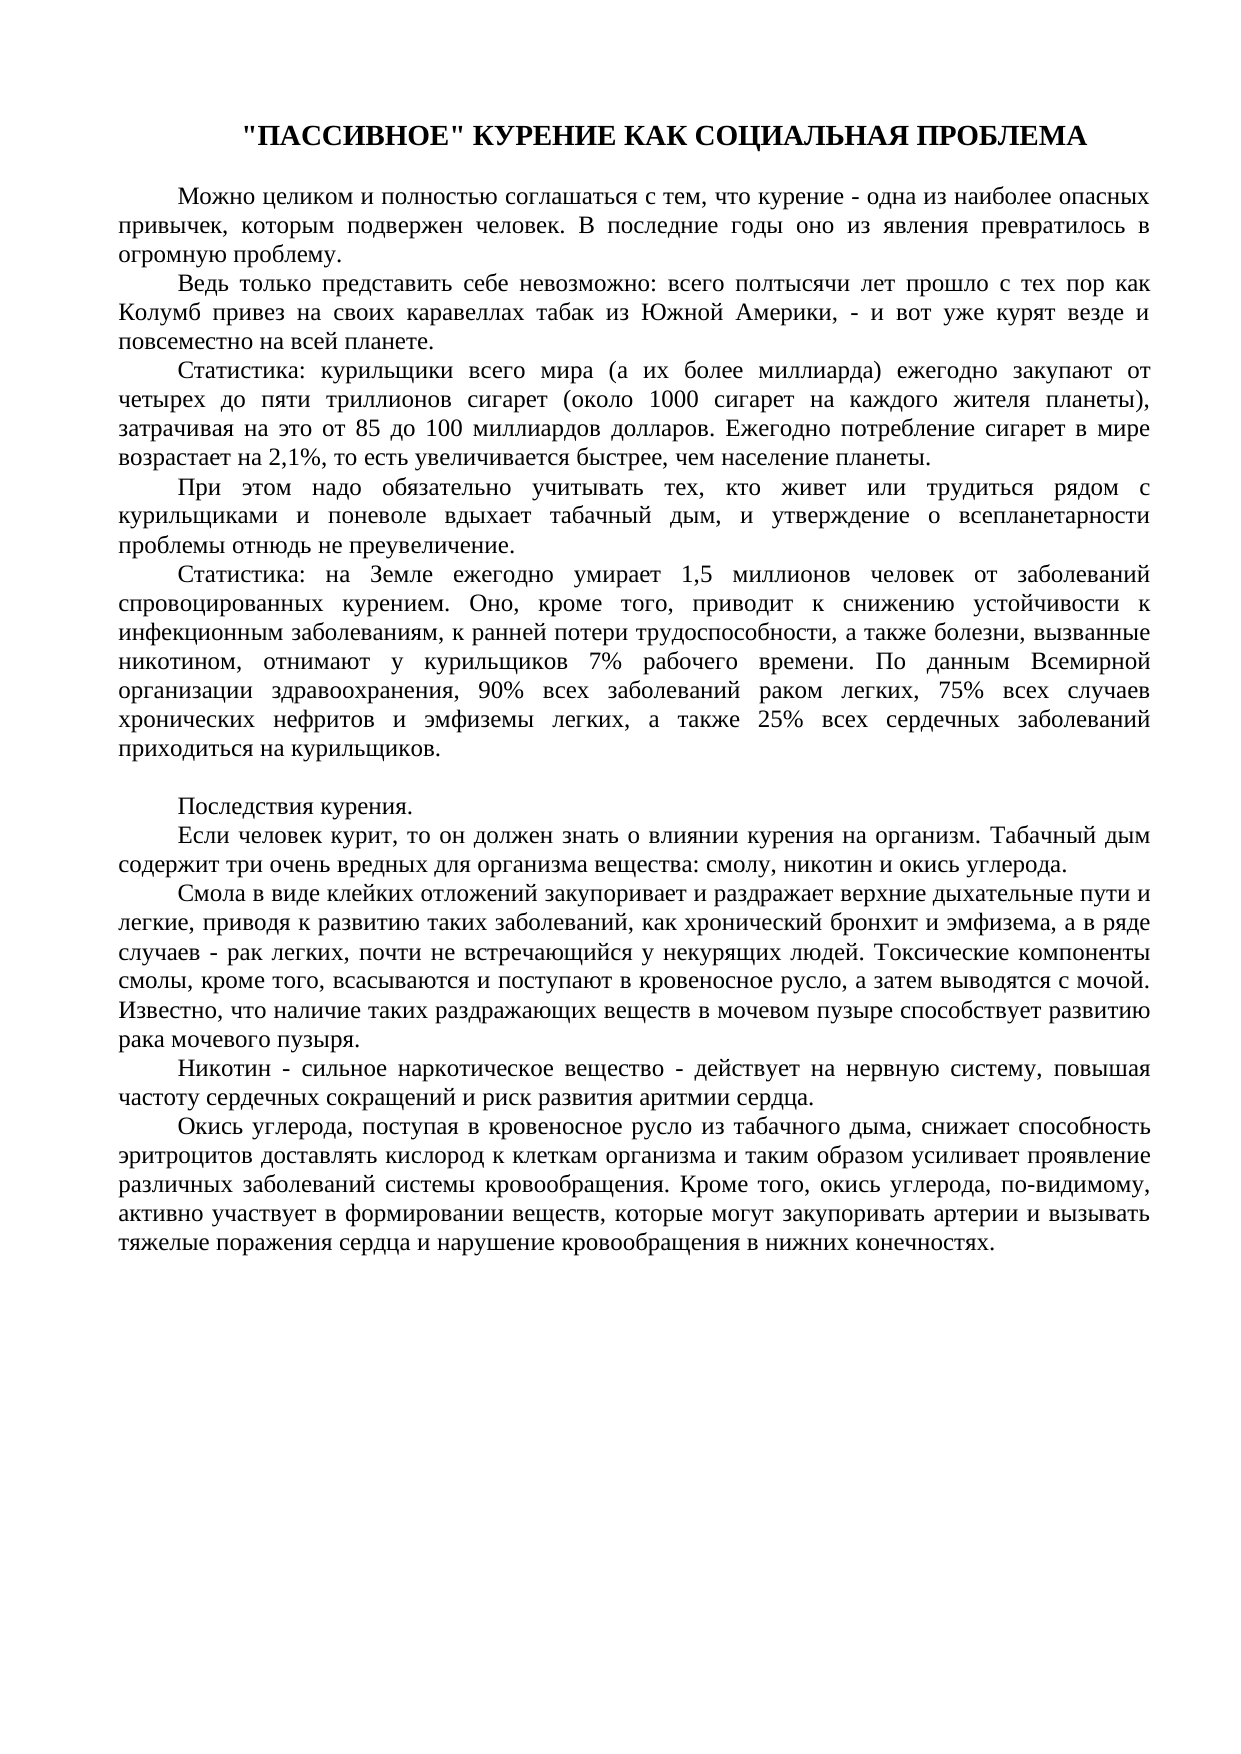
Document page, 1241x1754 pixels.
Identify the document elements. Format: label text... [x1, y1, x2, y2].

text Никотин - сильное наркотическое вещество - действует на нервную систему, повышая частоту сердечных сокращений и риск развития аритмии сердца. [118, 1053, 1152, 1111]
text Статистика: курильщики всего мира (а их более миллиарда) ежегодно закупают от четырех до пяти триллионов сигарет (около 1000 сигарет на каждого жителя планеты), затрачивая на это от 85 до 100 миллиардов долларов. Ежегодно потребление сигарет в мире возрастает на 2,1%, то есть увеличивается быстрее, чем население планеты. [118, 355, 1152, 471]
text "ПАССИВНОЕ" КУРЕНИЕ КАК СОЦИАЛЬНАЯ ПРОБЛЕМА [118, 118, 1152, 152]
text Если человек курит, то он должен знать о влиянии курения на организм. Табачный дым содержит три очень вредных для организма вещества: смолу, никотин и окись углерода. [118, 820, 1152, 878]
text Смола в виде клейких отложений закупоривает и раздражает верхние дыхательные пути и легкие, приводя к развитию таких заболеваний, как хронический бронхит и эмфизема, а в ряде случаев - рак легких, почти не встречающийся у некурящих людей. Токсические компоненты смолы, кроме того, всасываются и поступают в кровеносное русло, а затем выводятся с мочой. Известно, что наличие таких раздражающих веществ в мочевом пузыре способствует развитию рака мочевого пузыря. [118, 878, 1152, 1053]
text Окись углерода, поступая в кровеносное русло из табачного дыма, снижает способность эритроцитов доставлять кислород к клеткам организма и таким образом усиливает проявление различных заболеваний системы кровообращения. Кроме того, окись углерода, по-видимому, активно участвует в формировании веществ, которые могут закупоривать артерии и вызывать тяжелые поражения сердца и нарушение кровообращения в нижних конечностях. [118, 1111, 1152, 1256]
text Статистика: на Земле ежегодно умирает 1,5 миллионов человек от заболеваний спровоцированных курением. Оно, кроме того, приводит к снижению устойчивости к инфекционным заболеваниям, к ранней потери трудоспособности, а также болезни, вызванные никотином, отнимают у курильщиков 7% рабочего времени. По данным Всемирной организации здравоохранения, 90% всех заболеваний раком легких, 75% всех случаев хронических нефритов и эмфиземы легких, а также 25% всех сердечных заболеваний приходиться на курильщиков. [118, 558, 1152, 762]
text Можно целиком и полностью соглашаться с тем, что курение - одна из наиболее опасных привычек, которым подвержен человек. В последние годы оно из явления превратилось в огромную проблему. [118, 181, 1152, 268]
text При этом надо обязательно учитывать тех, кто живет или трудиться рядом с курильщиками и поневоле вдыхает табачный дым, и утверждение о всепланетарности проблемы отнюдь не преувеличение. [118, 471, 1152, 558]
text Ведь только представить себе невозможно: всего полтысячи лет прошло с тех пор как Колумб привез на своих каравеллах табак из Южной Америки, - и вот уже курят везде и повсеместно на всей планете. [118, 268, 1152, 355]
text Последствия курения. [118, 791, 1152, 820]
